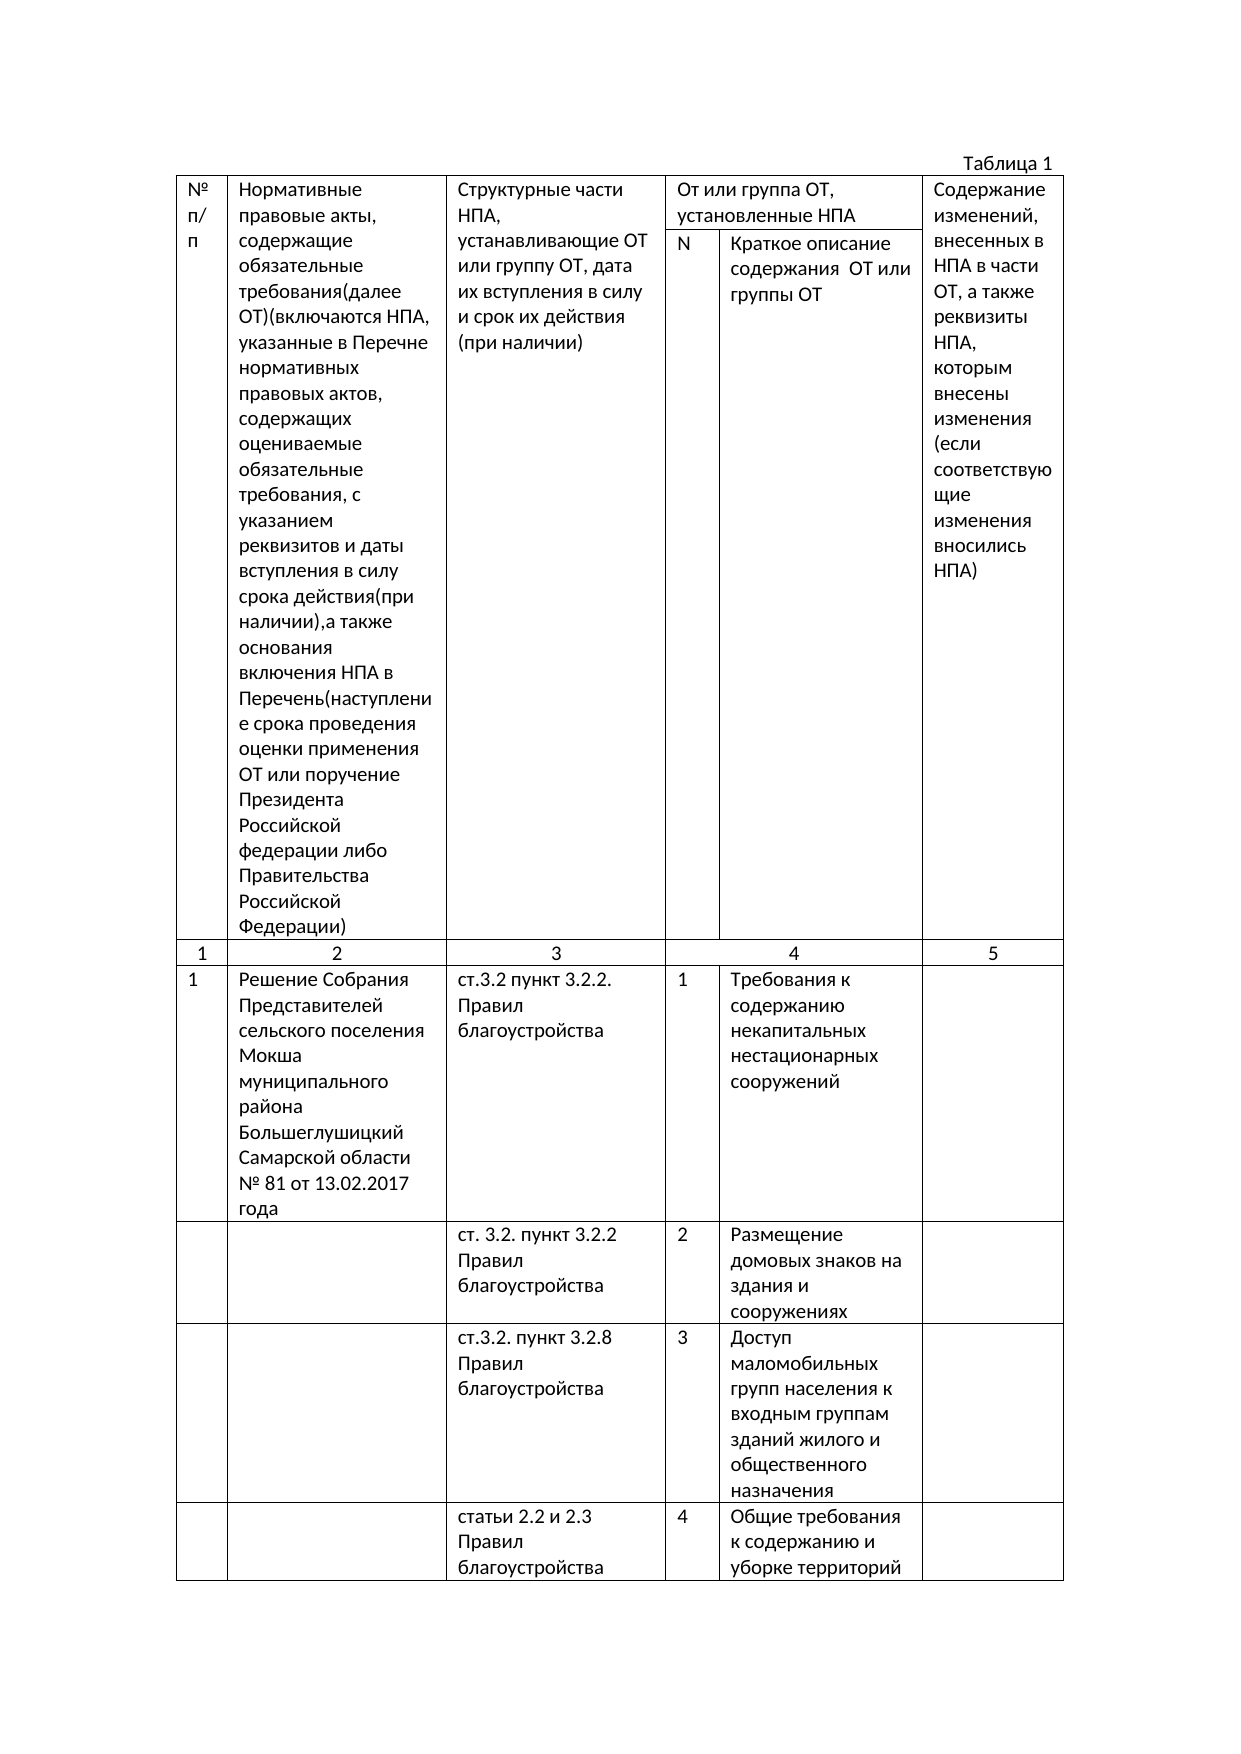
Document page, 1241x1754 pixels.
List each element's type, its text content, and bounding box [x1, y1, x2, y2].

table_header Содержание изменений, внесенных в НПА в части ОТ, а также реквизиты НПА, которым внесены изменения (если соответствующие изменения вносились НПА) [923, 176, 1063, 939]
table_cell 1 [666, 966, 719, 1221]
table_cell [720, 1503, 922, 1579]
table_cell 3 [447, 940, 665, 965]
table_cell Требования к содержанию некапитальных нестационарных сооружений [720, 966, 922, 1221]
table_cell [177, 1222, 227, 1323]
table_cell [228, 1222, 446, 1323]
table_cell ст.3.2. пункт 3.2.8 Правил благоустройства [447, 1324, 665, 1502]
table_cell N [666, 230, 719, 939]
table_cell [923, 1222, 1063, 1323]
table_cell [923, 1324, 1063, 1502]
table_header № п/п [177, 176, 227, 939]
table_header Нормативные правовые акты, содержащие обязательные требования(далее ОТ)(включаются НПА, указанные в Перечне нормативных правовых актов, содержащих оцениваемые обязательные требования, с указанием реквизитов и даты вступления в силу срока действия(при наличии),а также основания включения НПА в Перечень(наступление срока проведения оценки применения ОТ или поручение Президента Российской федерации либо Правительства Российской Федерации) [228, 176, 446, 939]
table_cell 2 [666, 1222, 719, 1323]
table_cell [228, 1503, 446, 1579]
table_cell 1 [177, 940, 227, 965]
table_cell [923, 1503, 1063, 1579]
table_cell [228, 1324, 446, 1502]
table_cell [923, 966, 1063, 1221]
table_cell Доступ маломобильных групп населения к входным группам зданий жилого и общественного назначения [720, 1324, 922, 1502]
table_cell Размещение домовых знаков на здания и сооружениях [720, 1222, 922, 1323]
table_cell 4 [666, 1503, 719, 1579]
table_cell 2 [228, 940, 446, 965]
table_header Структурные части НПА, устанавливающие ОТ или группу ОТ, дата их вступления в силу и срок их действия (при наличии) [447, 176, 665, 939]
table_cell [177, 1503, 227, 1579]
table_cell 3 [666, 1324, 719, 1502]
table_cell Решение Собрания Представителей сельского поселения Мокша муниципального района Большеглушицкий Самарской области № 81 от 13.02.2017 года [228, 966, 446, 1221]
table_cell ст. 3.2. пункт 3.2.2 Правил благоустройства [447, 1222, 665, 1323]
table_header От или группа ОТ, установленные НПА [666, 176, 922, 229]
table_cell ст.3.2 пункт 3.2.2. Правил благоустройства [447, 966, 665, 1221]
table_cell Краткое описание содержания ОТ или группы ОТ [720, 230, 922, 939]
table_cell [447, 1503, 665, 1579]
table_cell 5 [923, 940, 1063, 965]
text Таблица 1 [261, 150, 1053, 175]
table_cell 1 [177, 966, 227, 1221]
table_cell 4 [666, 940, 922, 965]
table_cell [177, 1324, 227, 1502]
